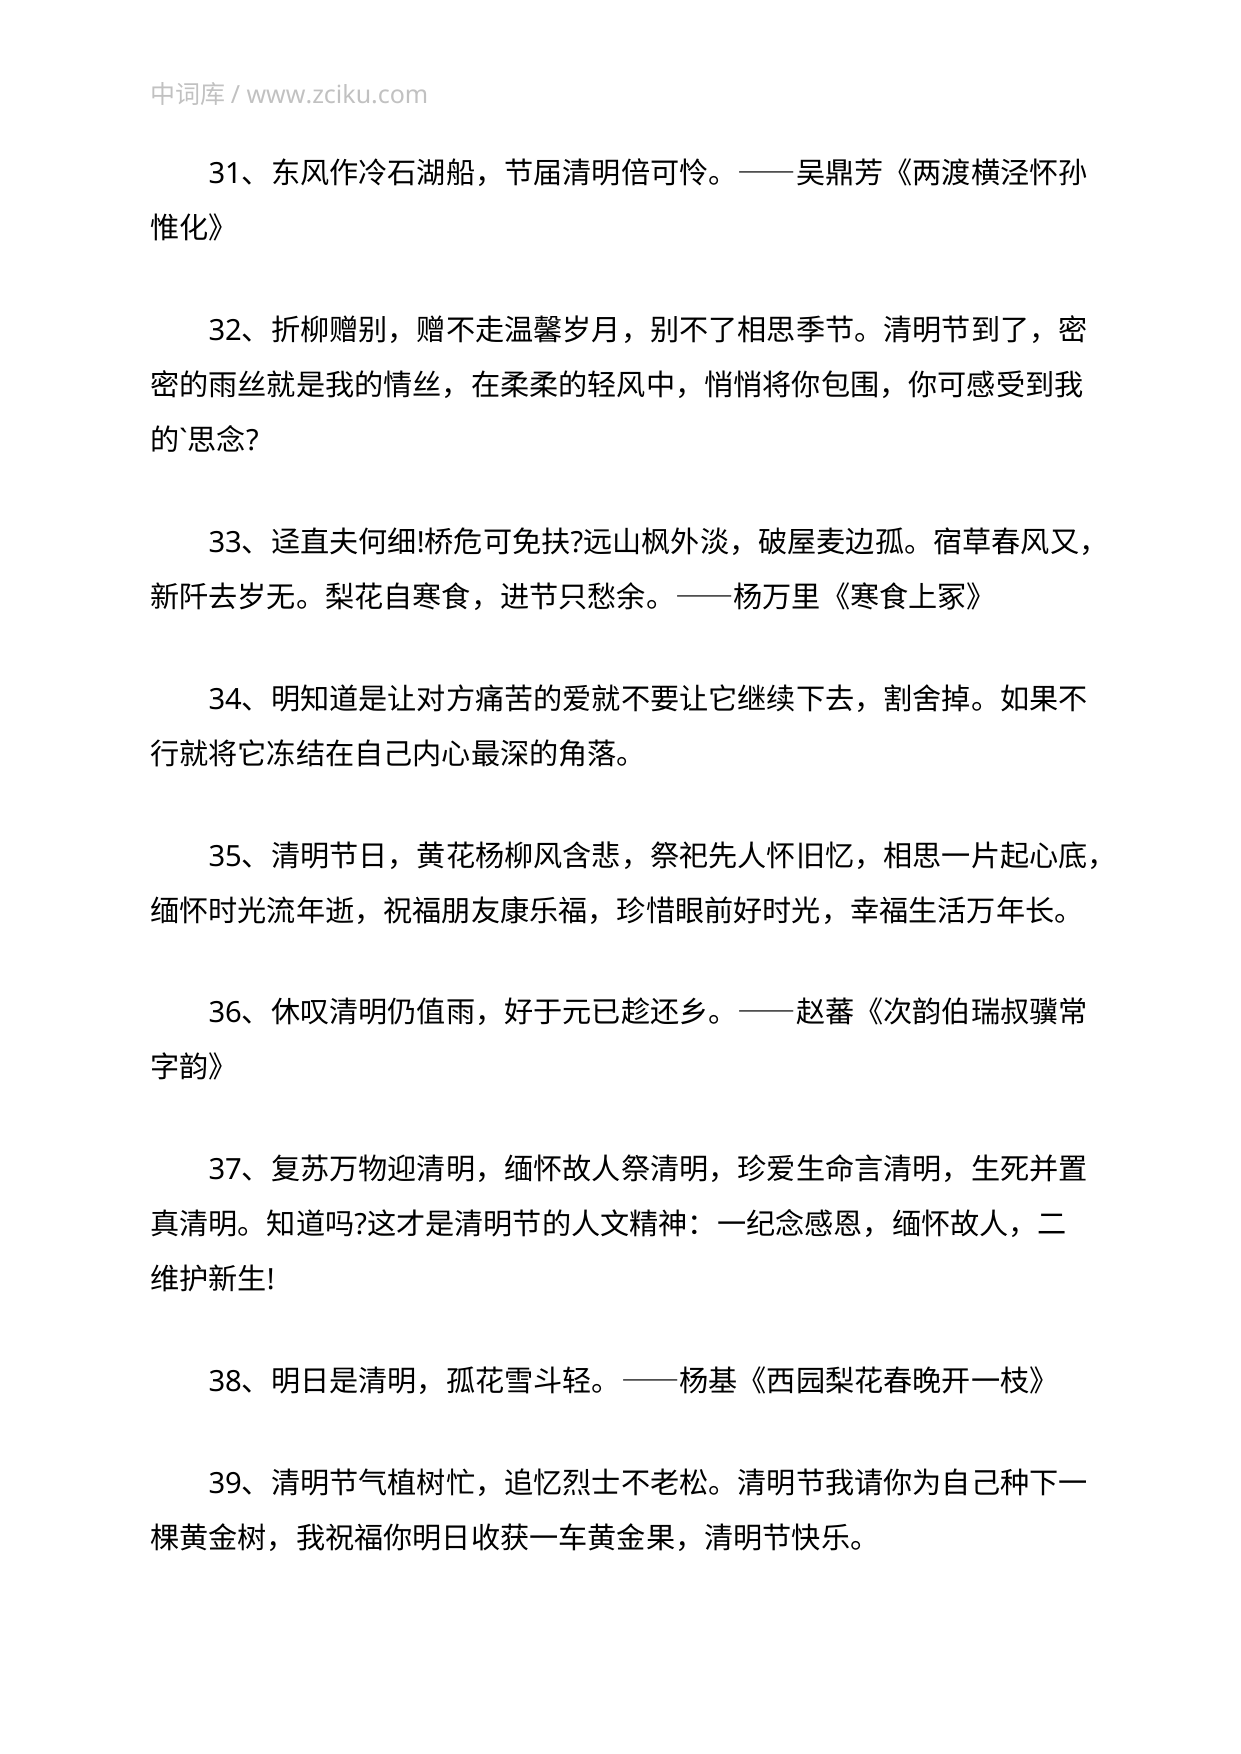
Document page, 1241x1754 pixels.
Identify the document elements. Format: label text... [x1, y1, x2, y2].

text 37、复苏万物迎清明，缅怀故人祭清明，珍爱生命言清明，生死并置真清明。知道吗?这才是清明节的人文精神：一纪念感恩，缅怀故人，二维护新生! [150, 1146, 1090, 1298]
text 38、明日是清明，孤花雪斗轻。——杨基《西园梨花春晚开一枝》 [150, 1358, 1090, 1400]
text 31、东风作冷石湖船，节届清明倍可怜。——吴鼎芳《两渡横泾怀孙惟化》 [150, 150, 1090, 247]
text 36、休叹清明仍值雨，好于元已趁还乡。——赵蕃《次韵伯瑞叔骥常字韵》 [150, 989, 1090, 1086]
text 34、明知道是让对方痛苦的爱就不要让它继续下去，割舍掉。如果不行就将它冻结在自己内心最深的角落。 [150, 675, 1090, 773]
text 39、清明节气植树忙，追忆烈士不老松。清明节我请你为自己种下一棵黄金树，我祝福你明日收获一车黄金果，清明节快乐。 [150, 1460, 1090, 1557]
text 32、折柳赠别，赠不走温馨岁月，别不了相思季节。清明节到了，密密的雨丝就是我的情丝，在柔柔的轻风中，悄悄将你包围，你可感受到我的`思念? [150, 307, 1090, 459]
text 35、清明节日，黄花杨柳风含悲，祭祀先人怀旧忆，相思一片起心底，缅怀时光流年逝，祝福朋友康乐福，珍惜眼前好时光，幸福生活万年长。 [150, 832, 1090, 929]
text 33、迳直夫何细!桥危可免扶?远山枫外淡，破屋麦边孤。宿草春风又，新阡去岁无。梨花自寒食，进节只愁余。——杨万里《寒食上冢》 [150, 519, 1090, 616]
